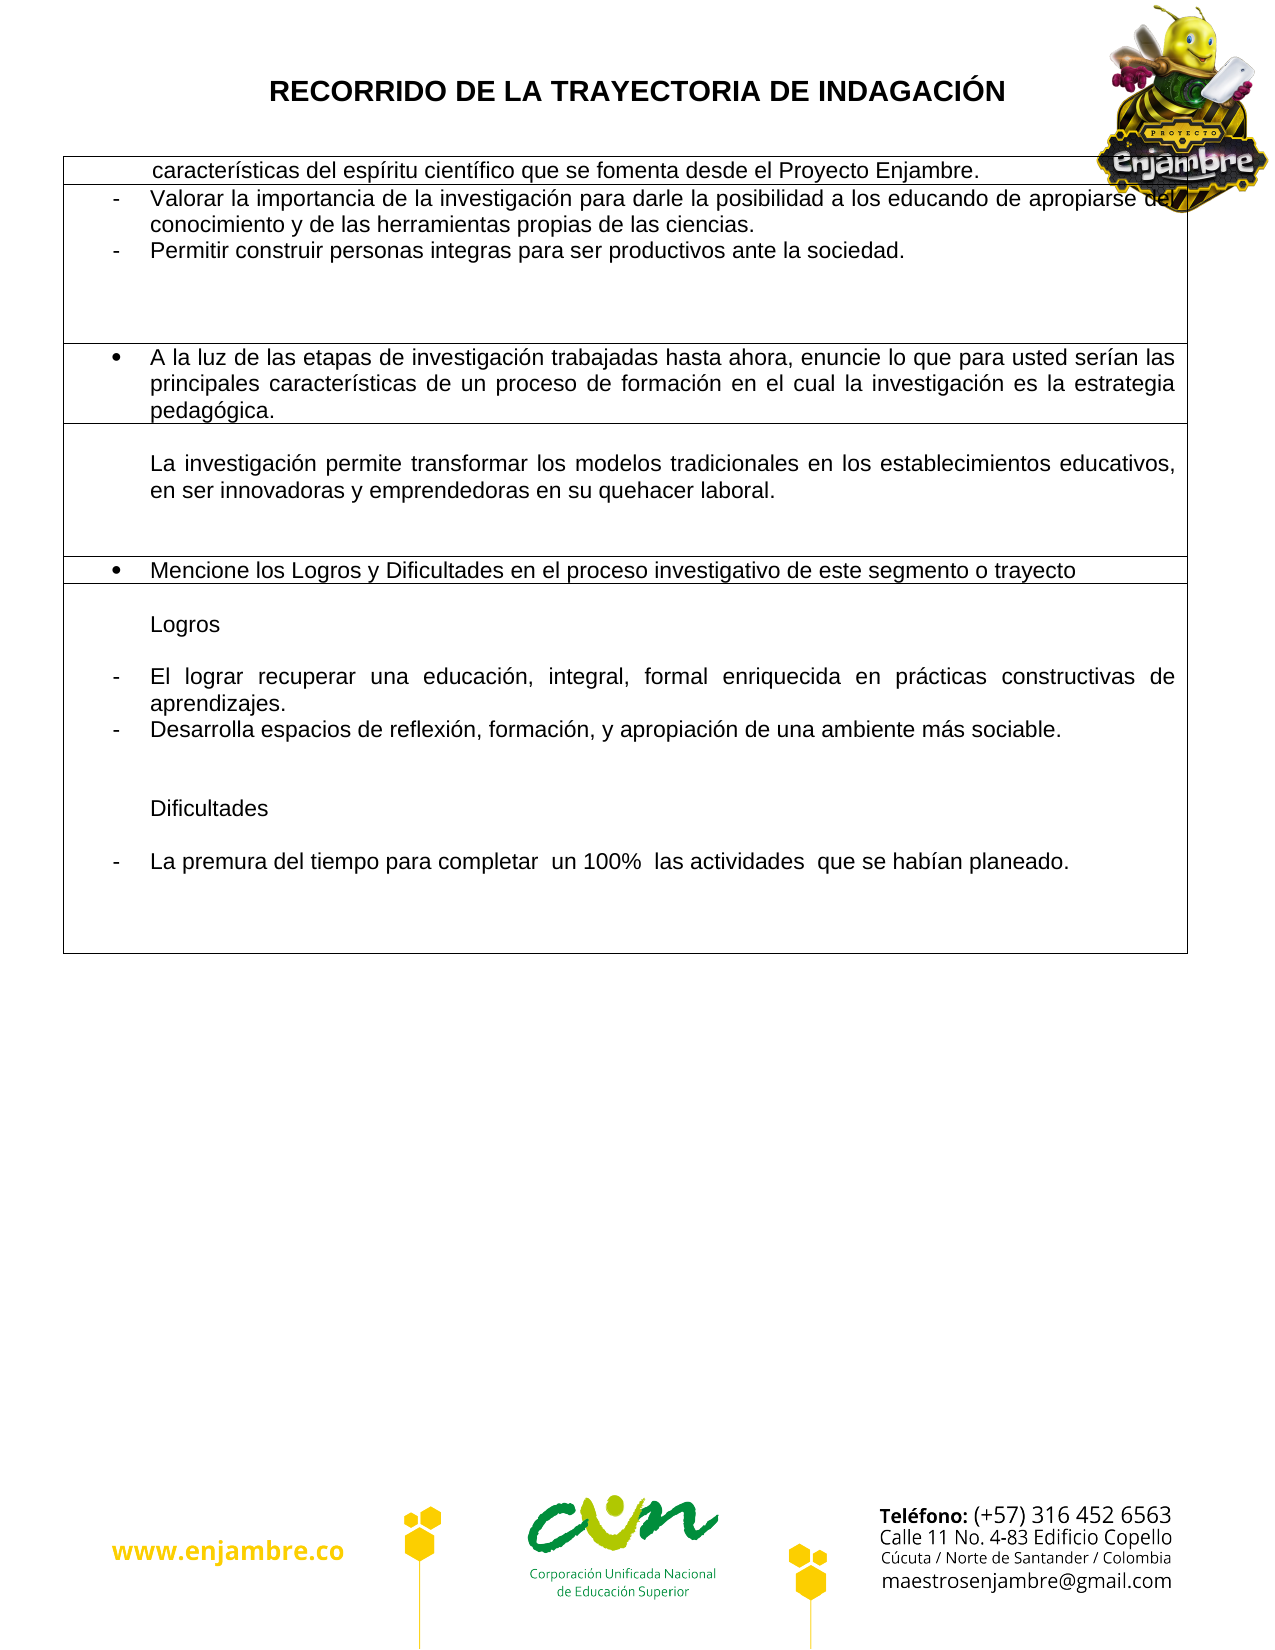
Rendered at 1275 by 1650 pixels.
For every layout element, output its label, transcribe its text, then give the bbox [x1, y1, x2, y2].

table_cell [64, 157, 1187, 184]
table_cell Mencione los Logros y Dificultades en el proceso investigativo de este segmento o trayecto [64, 557, 1187, 583]
table_cell A la luz de las etapas de investigación trabajadas hasta ahora, enuncie lo que para usted serían las principales características de un proceso de formación en el cual la investigación es la estrategia pedagógica. [64, 344, 1187, 423]
table_cell Logros El lograr recuperar una educación, integral, formal enriquecida en prácticas constructivas de aprendizajes. Desarrolla espacios de reflexión, formación, y apropiación de una ambiente más sociable. Dificultades La premura del tiempo para completar un 100% las actividades que se habían planeado. [64, 584, 1187, 953]
table_cell La investigación permite transformar los modelos tradicionales en los establecimientos educativos, en ser innovadoras y emprendedoras en su quehacer laboral. [64, 424, 1187, 556]
table_cell Valorar la importancia de la investigación para darle la posibilidad a los educando de apropiarse del conocimiento y de las herramientas propias de las ciencias. Permitir construir personas integras para ser productivos ante la sociedad. [64, 185, 1187, 343]
picture [1086, 0, 1275, 218]
picture [101, 1484, 1239, 1649]
